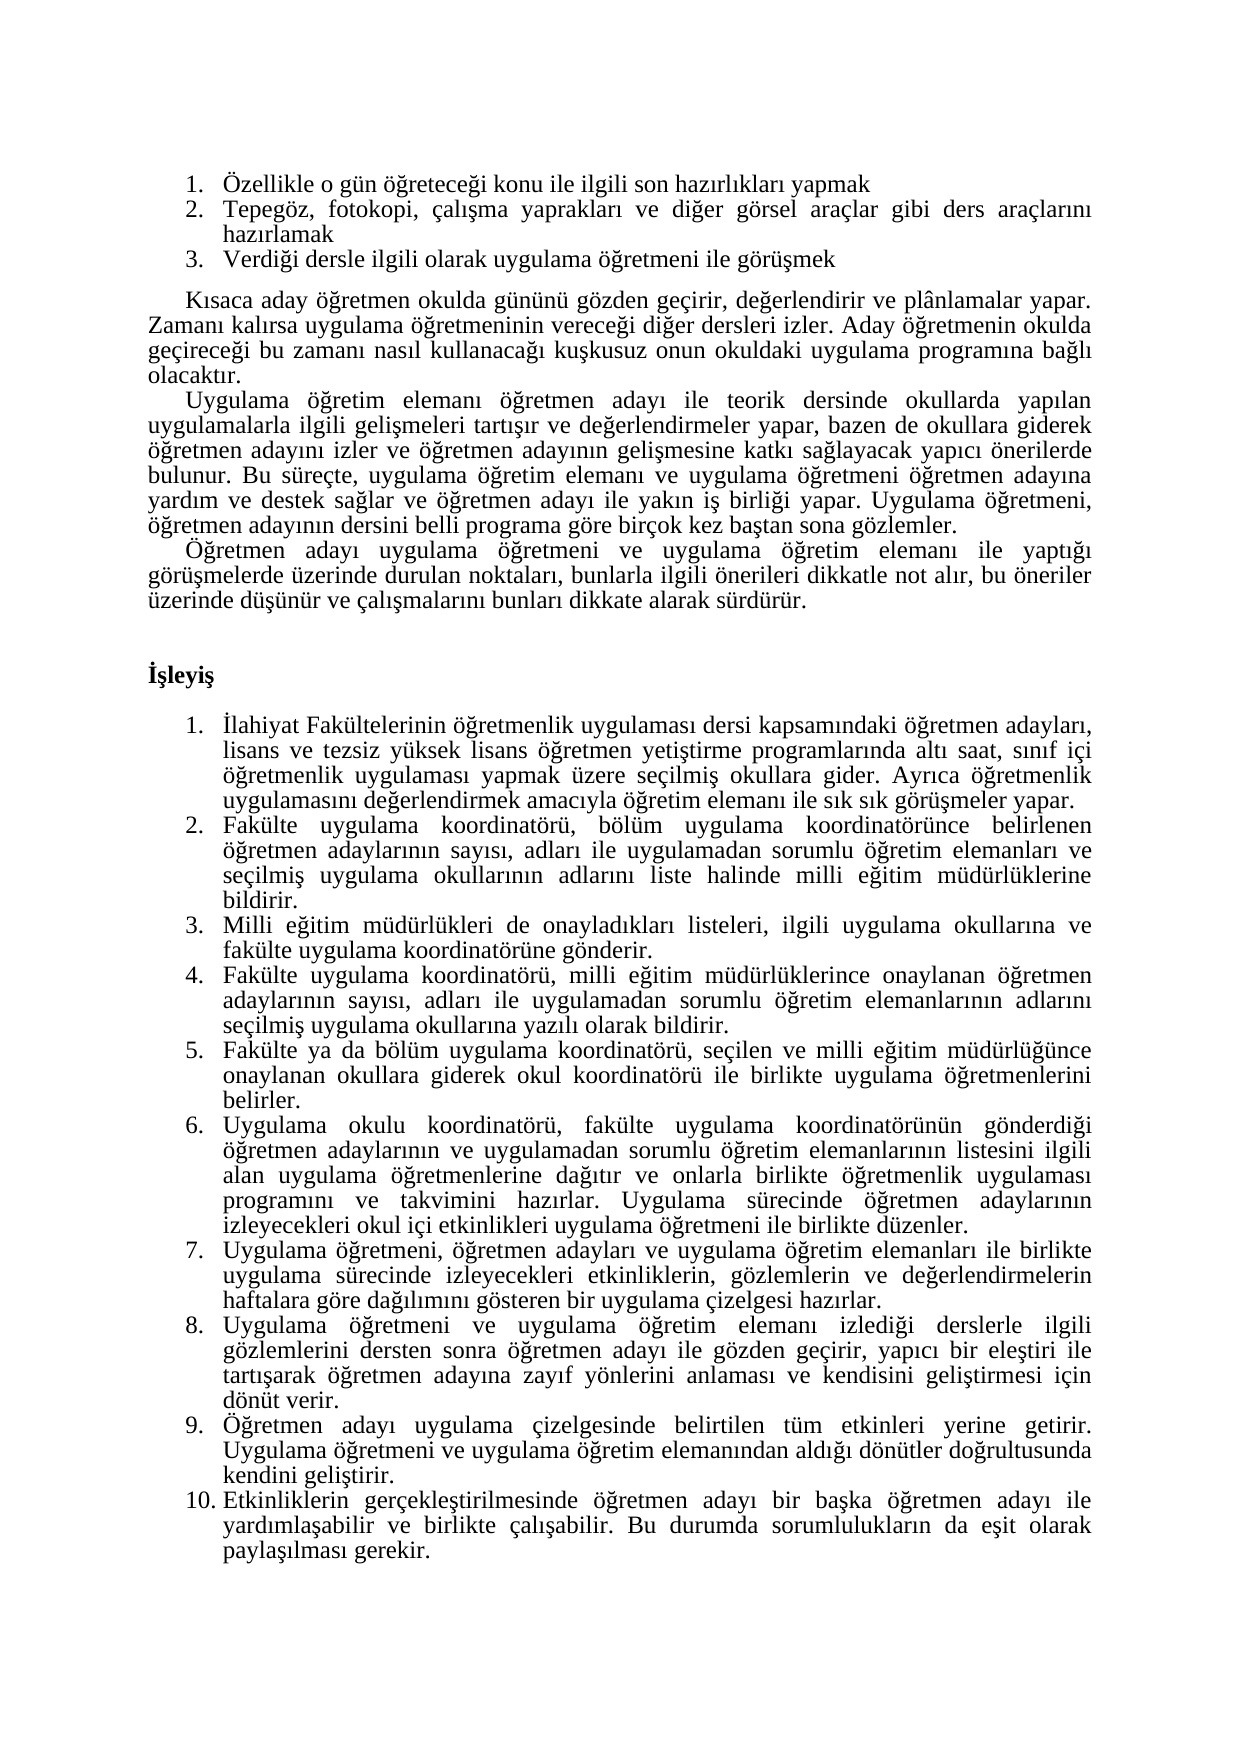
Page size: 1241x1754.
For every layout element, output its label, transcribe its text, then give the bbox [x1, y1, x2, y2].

list Fakülte ya da bölüm uygulama koordinatörü, seçilen ve milli eğitim müdürlüğünce onaylanan okullara giderek okul koordinatörü ile birlikte uygulama öğretmenlerini belirler. [185, 1039, 1093, 1114]
text Uygulama öğretim elemanı öğretmen adayı ile teorik dersinde okullarda yapılan uygulamalarla ilgili gelişmeleri tartışır ve değerlendirmeler yapar, bazen de okullara giderek öğretmen adayını izler ve öğretmen adayının gelişmesine katkı sağlayacak yapıcı önerilerde bulunur. Bu süreçte, uygulama öğretim elemanı ve uygulama öğretmeni öğretmen adayına yardım ve destek sağlar ve öğretmen adayı ile yakın iş birliği yapar. Uygulama öğretmeni, öğretmen adayının dersini belli programa göre birçok kez baştan sona gözlemler. [148, 389, 1093, 539]
list Fakülte uygulama koordinatörü, milli eğitim müdürlüklerince onaylanan öğretmen adaylarının sayısı, adları ile uygulamadan sorumlu öğretim elemanlarının adlarını seçilmiş uygulama okullarına yazılı olarak bildirir. [185, 964, 1093, 1039]
list Fakülte uygulama koordinatörü, bölüm uygulama koordinatörünce belirlenen öğretmen adaylarının sayısı, adları ile uygulamadan sorumlu öğretim elemanları ve seçilmiş uygulama okullarının adlarını liste halinde milli eğitim müdürlüklerine bildirir. [185, 814, 1093, 914]
list Etkinliklerin gerçekleştirilmesinde öğretmen adayı bir başka öğretmen adayı ile yardımlaşabilir ve birlikte çalışabilir. Bu durumda sorumlulukların da eşit olarak paylaşılması gerekir. [185, 1489, 1093, 1564]
list Öğretmen adayı uygulama çizelgesinde belirtilen tüm etkinleri yerine getirir. Uygulama öğretmeni ve uygulama öğretim elemanından aldığı dönütler doğrultusunda kendini geliştirir. [185, 1414, 1093, 1489]
list Uygulama öğretmeni ve uygulama öğretim elemanı izlediği derslerle ilgili gözlemlerini dersten sonra öğretmen adayı ile gözden geçirir, yapıcı bir eleştiri ile tartışarak öğretmen adayına zayıf yönlerini anlaması ve kendisini geliştirmesi için dönüt verir. [185, 1314, 1093, 1414]
list Tepegöz, fotokopi, çalışma yaprakları ve diğer görsel araçlar gibi ders araçlarını hazırlamak [185, 198, 1093, 248]
list Özellikle o gün öğreteceği konu ile ilgili son hazırlıkları yapmak [185, 173, 1093, 198]
list Uygulama öğretmeni, öğretmen adayları ve uygulama öğretim elemanları ile birlikte uygulama sürecinde izleyecekleri etkinliklerin, gözlemlerin ve değerlendirmelerin haftalara göre dağılımını gösteren bir uygulama çizelgesi hazırlar. [185, 1239, 1093, 1314]
text İşleyiş [148, 664, 1093, 689]
list Milli eğitim müdürlükleri de onayladıkları listeleri, ilgili uygulama okullarına ve fakülte uygulama koordinatörüne gönderir. [185, 914, 1093, 964]
list İlahiyat Fakültelerinin öğretmenlik uygulaması dersi kapsamındaki öğretmen adayları, lisans ve tezsiz yüksek lisans öğretmen yetiştirme programlarında altı saat, sınıf içi öğretmenlik uygulaması yapmak üzere seçilmiş okullara gider. Ayrıca öğretmenlik uygulamasını değerlendirmek amacıyla öğretim elemanı ile sık sık görüşmeler yapar. [185, 714, 1093, 814]
list Verdiği dersle ilgili olarak uygulama öğretmeni ile görüşmek [185, 248, 1093, 273]
list Uygulama okulu koordinatörü, fakülte uygulama koordinatörünün gönderdiği öğretmen adaylarının ve uygulamadan sorumlu öğretim elemanlarının listesini ilgili alan uygulama öğretmenlerine dağıtır ve onlarla birlikte öğretmenlik uygulaması programını ve takvimini hazırlar. Uygulama sürecinde öğretmen adaylarının izleyecekleri okul içi etkinlikleri uygulama öğretmeni ile birlikte düzenler. [185, 1114, 1093, 1239]
text Kısaca aday öğretmen okulda gününü gözden geçirir, değerlendirir ve plânlamalar yapar. Zamanı kalırsa uygulama öğretmeninin vereceği diğer dersleri izler. Aday öğretmenin okulda geçireceği bu zamanı nasıl kullanacağı kuşkusuz onun okuldaki uygulama programına bağlı olacaktır. [148, 289, 1093, 389]
text Öğretmen adayı uygulama öğretmeni ve uygulama öğretim elemanı ile yaptığı görüşmelerde üzerinde durulan noktaları, bunlarla ilgili önerileri dikkatle not alır, bu öneriler üzerinde düşünür ve çalışmalarını bunları dikkate alarak sürdürür. [148, 539, 1093, 614]
